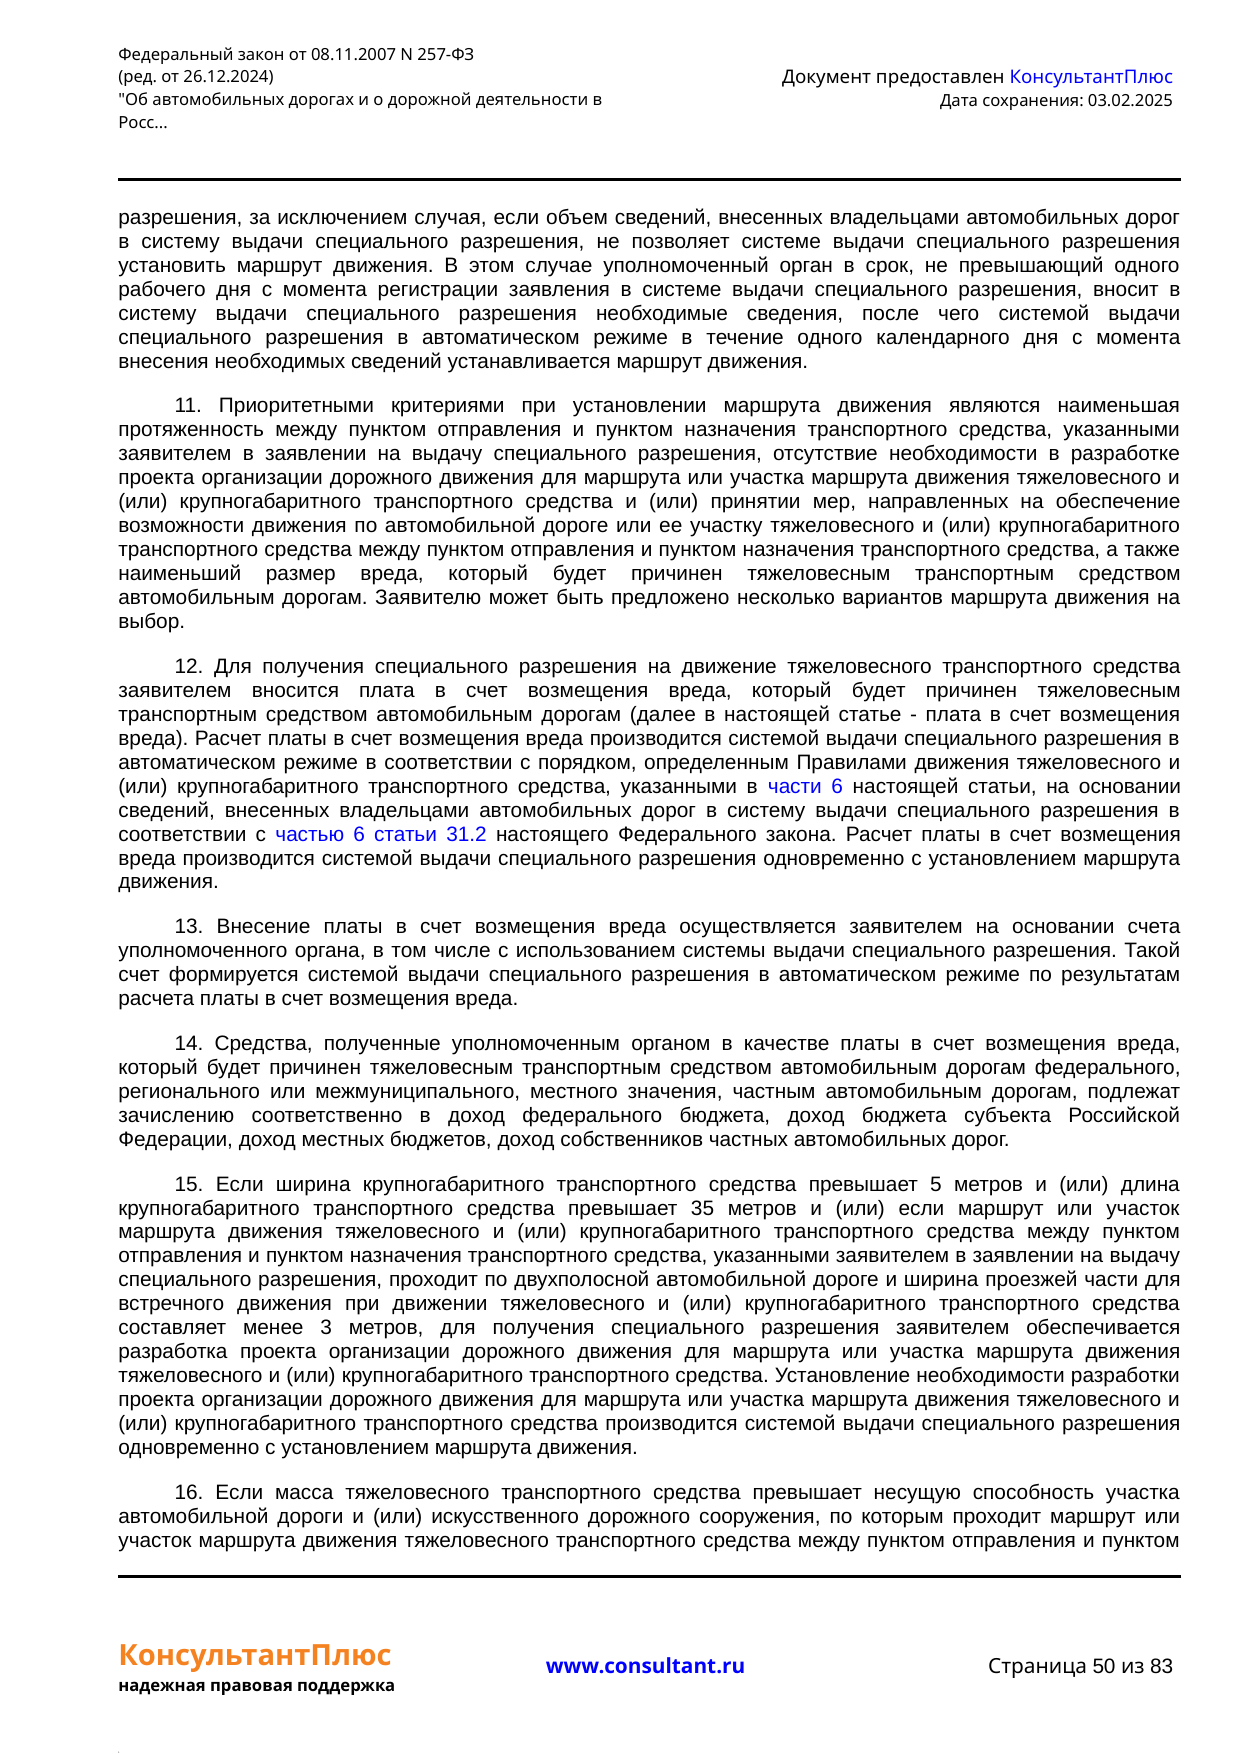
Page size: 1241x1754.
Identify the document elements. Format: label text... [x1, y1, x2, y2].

text 12. Для получения специального разрешения на движение тяжеловесного транспортного средства заявителем вносится плата в счет возмещения вреда, который будет причинен тяжеловесным транспортным средством автомобильным дорогам (далее в настоящей статье - плата в счет возмещения вреда). Расчет платы в счет возмещения вреда производится системой выдачи специального разрешения в автоматическом режиме в соответствии с порядком, определенным Правилами движения тяжеловесного и (или) крупногабаритного транспортного средства, указанными в части 6 настоящей статьи, на основании сведений, внесенных владельцами автомобильных дорог в систему выдачи специального разрешения в соответствии с частью 6 статьи 31.2 настоящего Федерального закона. Расчет платы в счет возмещения вреда производится системой выдачи специального разрешения одновременно с установлением маршрута движения. [118, 654, 1181, 893]
text 11. Приоритетными критериями при установлении маршрута движения являются наименьшая протяженность между пунктом отправления и пунктом назначения транспортного средства, указанными заявителем в заявлении на выдачу специального разрешения, отсутствие необходимости в разработке проекта организации дорожного движения для маршрута или участка маршрута движения тяжеловесного и (или) крупногабаритного транспортного средства и (или) принятии мер, направленных на обеспечение возможности движения по автомобильной дороге или ее участку тяжеловесного и (или) крупногабаритного транспортного средства между пунктом отправления и пунктом назначения транспортного средства, а также наименьший размер вреда, который будет причинен тяжеловесным транспортным средством автомобильным дорогам. Заявителю может быть предложено несколько вариантов маршрута движения на выбор. [118, 393, 1181, 633]
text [118, 1480, 1181, 1552]
text 13. Внесение платы в счет возмещения вреда осуществляется заявителем на основании счета уполномоченного органа, в том числе с использованием системы выдачи специального разрешения. Такой счет формируется системой выдачи специального разрешения в автоматическом режиме по результатам расчета платы в счет возмещения вреда. [118, 914, 1181, 1010]
text 14. Средства, полученные уполномоченным органом в качестве платы в счет возмещения вреда, который будет причинен тяжеловесным транспортным средством автомобильным дорогам федерального, регионального или межмуниципального, местного значения, частным автомобильным дорогам, подлежат зачислению соответственно в доход федерального бюджета, доход бюджета субъекта Российской Федерации, доход местных бюджетов, доход собственников частных автомобильных дорог. [118, 1031, 1181, 1151]
text 15. Если ширина крупногабаритного транспортного средства превышает 5 метров и (или) длина крупногабаритного транспортного средства превышает 35 метров и (или) если маршрут или участок маршрута движения тяжеловесного и (или) крупногабаритного транспортного средства между пунктом отправления и пунктом назначения транспортного средства, указанными заявителем в заявлении на выдачу специального разрешения, проходит по двухполосной автомобильной дороге и ширина проезжей части для встречного движения при движении тяжеловесного и (или) крупногабаритного транспортного средства составляет менее 3 метров, для получения специального разрешения заявителем обеспечивается разработка проекта организации дорожного движения для маршрута или участка маршрута движения тяжеловесного и (или) крупногабаритного транспортного средства. Установление необходимости разработки проекта организации дорожного движения для маршрута или участка маршрута движения тяжеловесного и (или) крупногабаритного транспортного средства производится системой выдачи специального разрешения одновременно с установлением маршрута движения. [118, 1171, 1181, 1459]
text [118, 205, 1181, 372]
